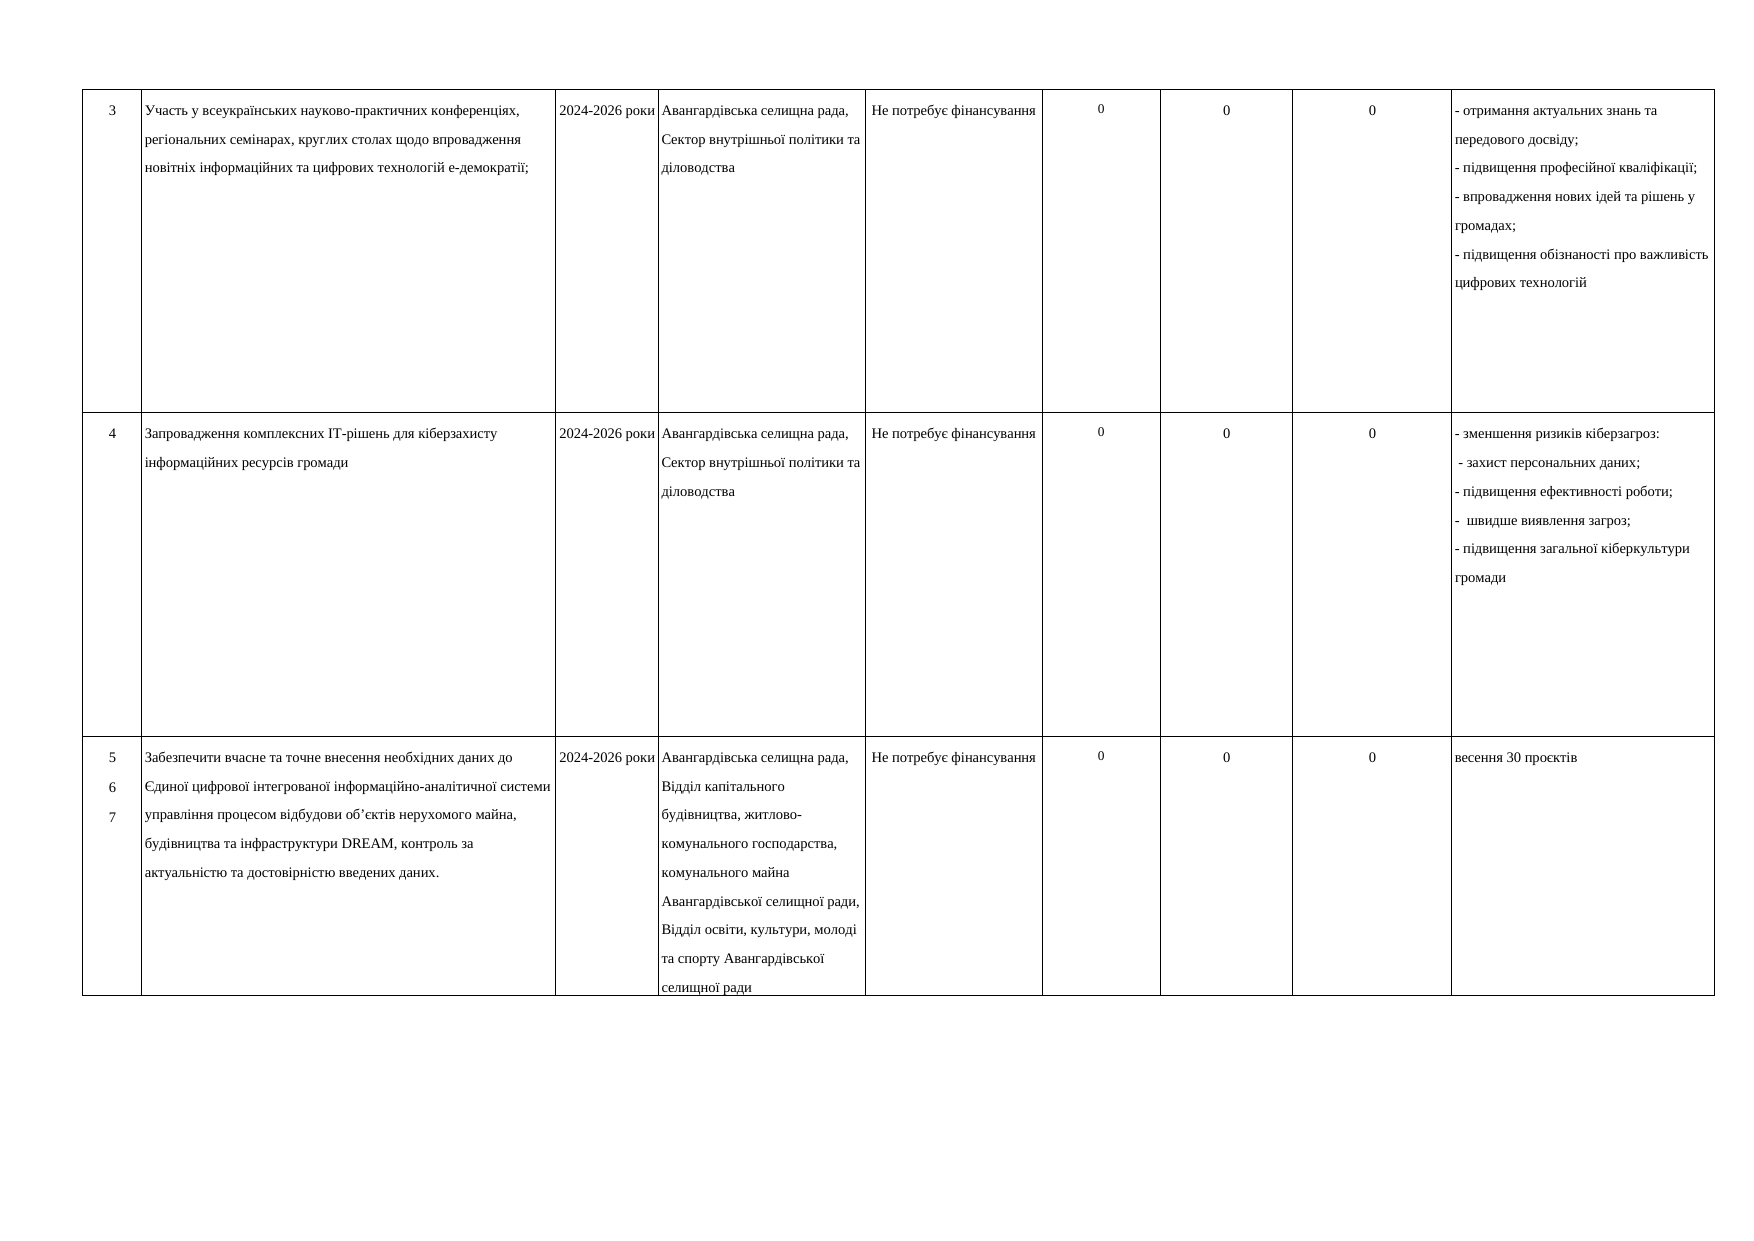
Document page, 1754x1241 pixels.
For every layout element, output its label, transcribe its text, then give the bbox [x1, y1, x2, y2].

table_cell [866, 90, 1042, 412]
table_cell 0 [1293, 413, 1451, 736]
table_cell Авангардівська селищна рада, Сектор внутрішньої політики та діловодства [659, 413, 865, 736]
table_cell 2024-2026 роки [556, 90, 658, 412]
table_cell 2024-2026 роки [556, 413, 658, 736]
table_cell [866, 737, 1042, 995]
table_cell 0 [1293, 90, 1451, 412]
table_cell Авангардівська селищна рада, Відділ капітального будівництва, житлово-комунального господарства, комунального майна Авангардівської селищної ради, Відділ освіти, культури, молоді та спорту Авангардівської селищної ради [659, 737, 865, 995]
table_cell Запровадження комплексних ІТ-рішень для кіберзахисту інформаційних ресурсів громади [142, 413, 555, 736]
table_cell 0 [1043, 413, 1160, 736]
table_cell 0 [1043, 90, 1160, 412]
table_cell Участь у всеукраїнських науково-практичних конференціях, регіональних семінарах, круглих столах щодо впровадження новітніх інформаційних та цифрових технологій е-демократії; [142, 90, 555, 412]
table_cell 3 [83, 90, 141, 412]
table_cell 0 [1161, 737, 1292, 995]
table_cell 5 6 7 [83, 737, 141, 995]
table_cell Забезпечити вчасне та точне внесення необхідних даних до Єдиної цифрової інтегрованої інформаційно-аналітичної системи управління процесом відбудови об’єктів нерухомого майна, будівництва та інфраструктури DREAM, контроль за актуальністю та достовірністю введених даних. [142, 737, 555, 995]
table_cell 0 [1161, 413, 1292, 736]
table_cell 0 [1043, 737, 1160, 995]
table_cell весення 30 проєктів [1452, 737, 1714, 995]
table_cell Не потребує фінансування [866, 413, 1042, 736]
table_cell 0 [1293, 737, 1451, 995]
table_cell 2024-2026 роки [556, 737, 658, 995]
table_cell 4 [83, 413, 141, 736]
table_cell - зменшення ризиків кіберзагроз: - захист персональних даних; - підвищення ефективності роботи; - швидше виявлення загроз; - підвищення загальної кіберкультури громади [1452, 413, 1714, 736]
table_cell - отримання актуальних знань та передового досвіду; - підвищення професійної кваліфікації; - впровадження нових ідей та рішень у громадах; - підвищення обізнаності про важливість цифрових технологій [1452, 90, 1714, 412]
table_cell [659, 90, 865, 412]
table_cell 0 [1161, 90, 1292, 412]
